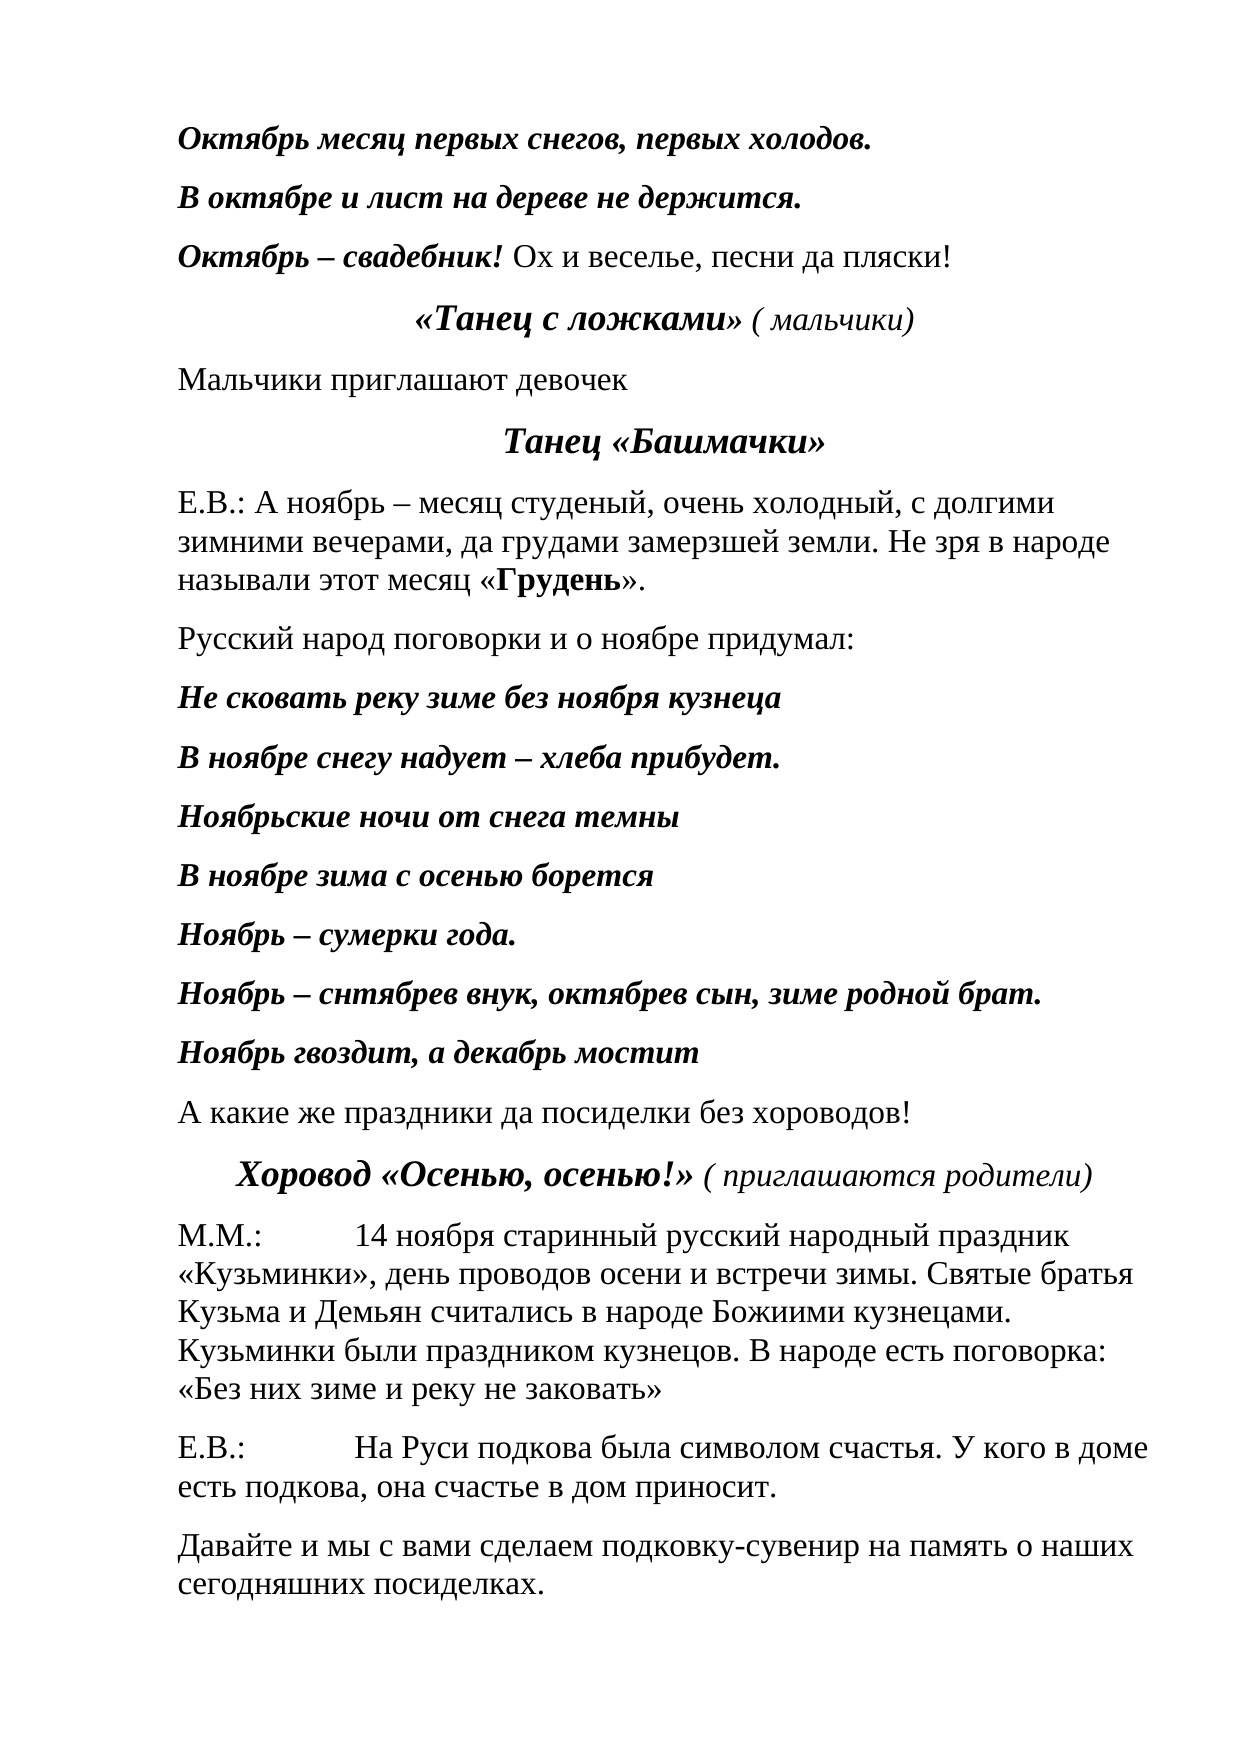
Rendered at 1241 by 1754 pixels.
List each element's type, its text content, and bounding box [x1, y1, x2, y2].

text В ноябре зима с осенью борется [177, 855, 1152, 893]
text Е.В.: На Руси подкова была символом счастья. У кого в доме есть подкова, она счастье в дом приносит. [177, 1427, 1152, 1504]
text М.М.: 14 ноября старинный русский народный праздник «Кузьминки», день проводов осени и встречи зимы. Святые братья Кузьма и Демьян считались в народе Божиими кузнецами. Кузьминки были праздником кузнецов. В народе есть поговорка: «Без них зиме и реку не заковать» [177, 1215, 1152, 1407]
text А какие же праздники да посиделки без хороводов! [177, 1092, 1152, 1130]
text Давайте и мы с вами сделаем подковку-сувенир на память о наших сегодняшних посиделках. [177, 1525, 1152, 1602]
text Ноябрь гвоздит, а декабрь мостит [177, 1033, 1152, 1071]
text В октябре и лист на дереве не держится. [177, 177, 1152, 216]
text Танец «Башмачки» [177, 419, 1152, 462]
text Не сковать реку зиме без ноября кузнеца [177, 678, 1152, 716]
text Е.В.: А ноябрь – месяц студеный, очень холодный, с долгими зимними вечерами, да грудами замерзшей земли. Не зря в народе называли этот месяц «Грудень». [177, 483, 1152, 598]
text Октябрь – свадебник! Ох и веселье, песни да пляски! [177, 236, 1152, 275]
text «Танец с ложками» ( мальчики) [177, 296, 1152, 339]
text Ноябрь – сумерки года. [177, 914, 1152, 953]
text Ноябрьские ночи от снега темны [177, 796, 1152, 834]
text Ноябрь – снтябрев внук, октябрев сын, зиме родной брат. [177, 973, 1152, 1012]
text Мальчики приглашают девочек [177, 359, 1152, 398]
text Хоровод «Осенью, осенью!» ( приглашаются родители) [177, 1151, 1152, 1194]
text В ноябре снегу надует – хлеба прибудет. [177, 737, 1152, 775]
text Октябрь месяц первых снегов, первых холодов. [177, 118, 1152, 156]
text Русский народ поговорки и о ноябре придумал: [177, 618, 1152, 657]
